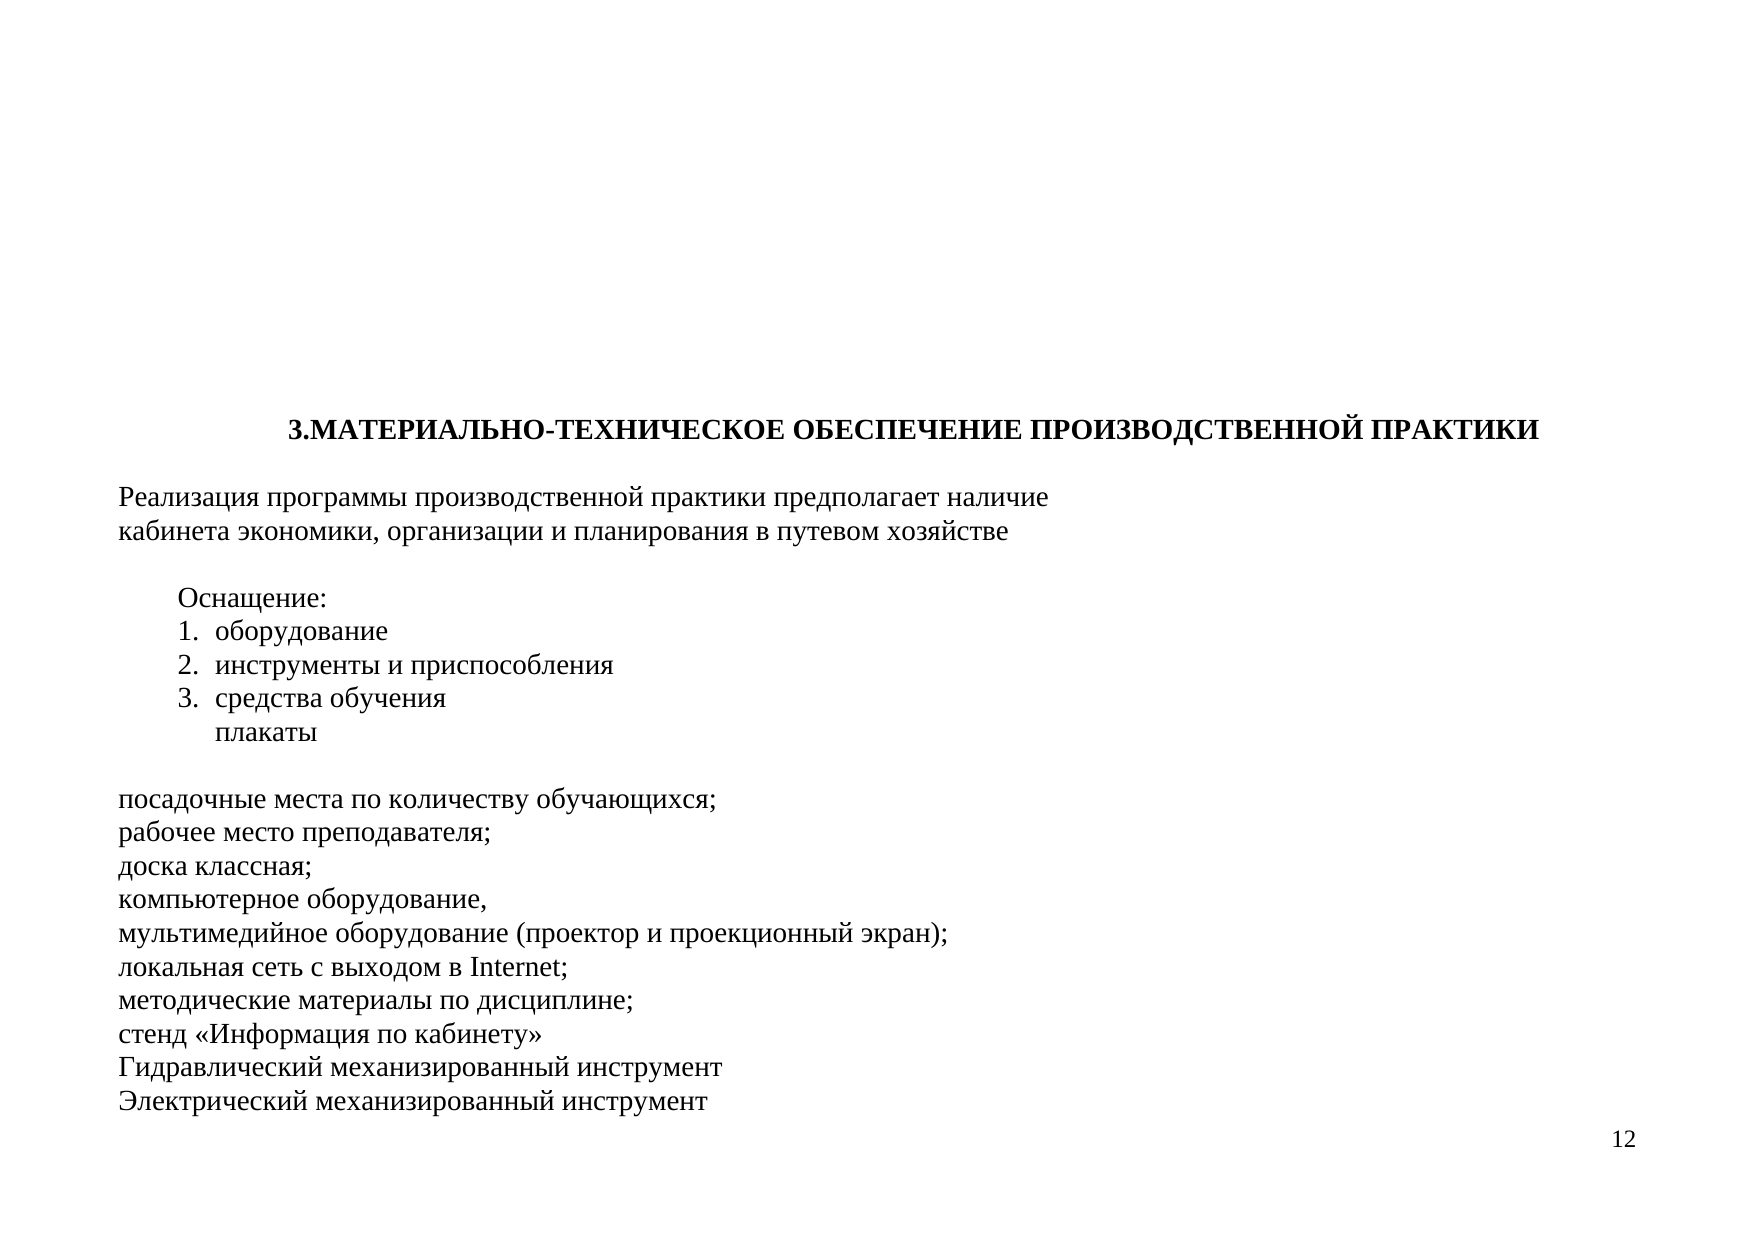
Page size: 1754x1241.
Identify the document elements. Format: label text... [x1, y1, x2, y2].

list оборудование [177, 613, 1636, 647]
text компьютерное оборудование, [118, 882, 1636, 915]
text рабочее место преподавателя; [118, 814, 1636, 848]
text посадочные места по количеству обучающихся; [118, 781, 1636, 814]
text локальная сеть с выходом в Internet; [118, 949, 1636, 982]
text стенд «Информация по кабинету» [118, 1016, 1636, 1049]
list инструменты и приспособления [177, 647, 1636, 680]
text Оснащение: [118, 580, 1636, 613]
list плакаты [215, 714, 1636, 747]
text мультимедийное оборудование (проектор и проекционный экран); [118, 915, 1636, 949]
text Гидравлический механизированный инструмент [118, 1049, 1636, 1083]
text методические материалы по дисциплине; [118, 982, 1636, 1016]
text кабинета экономики, организации и планирования в путевом хозяйстве [118, 513, 1636, 546]
text 3.МАТЕРИАЛЬНО-ТЕХНИЧЕСКОЕ ОБЕСПЕЧЕНИЕ ПРОИЗВОДСТВЕННОЙ ПРАКТИКИ [118, 412, 1636, 446]
text доска классная; [118, 848, 1636, 882]
text Электрический механизированный инструмент [118, 1083, 1636, 1116]
text Реализация программы производственной практики предполагает наличие [118, 479, 1636, 513]
list средства обучения [177, 680, 1636, 714]
